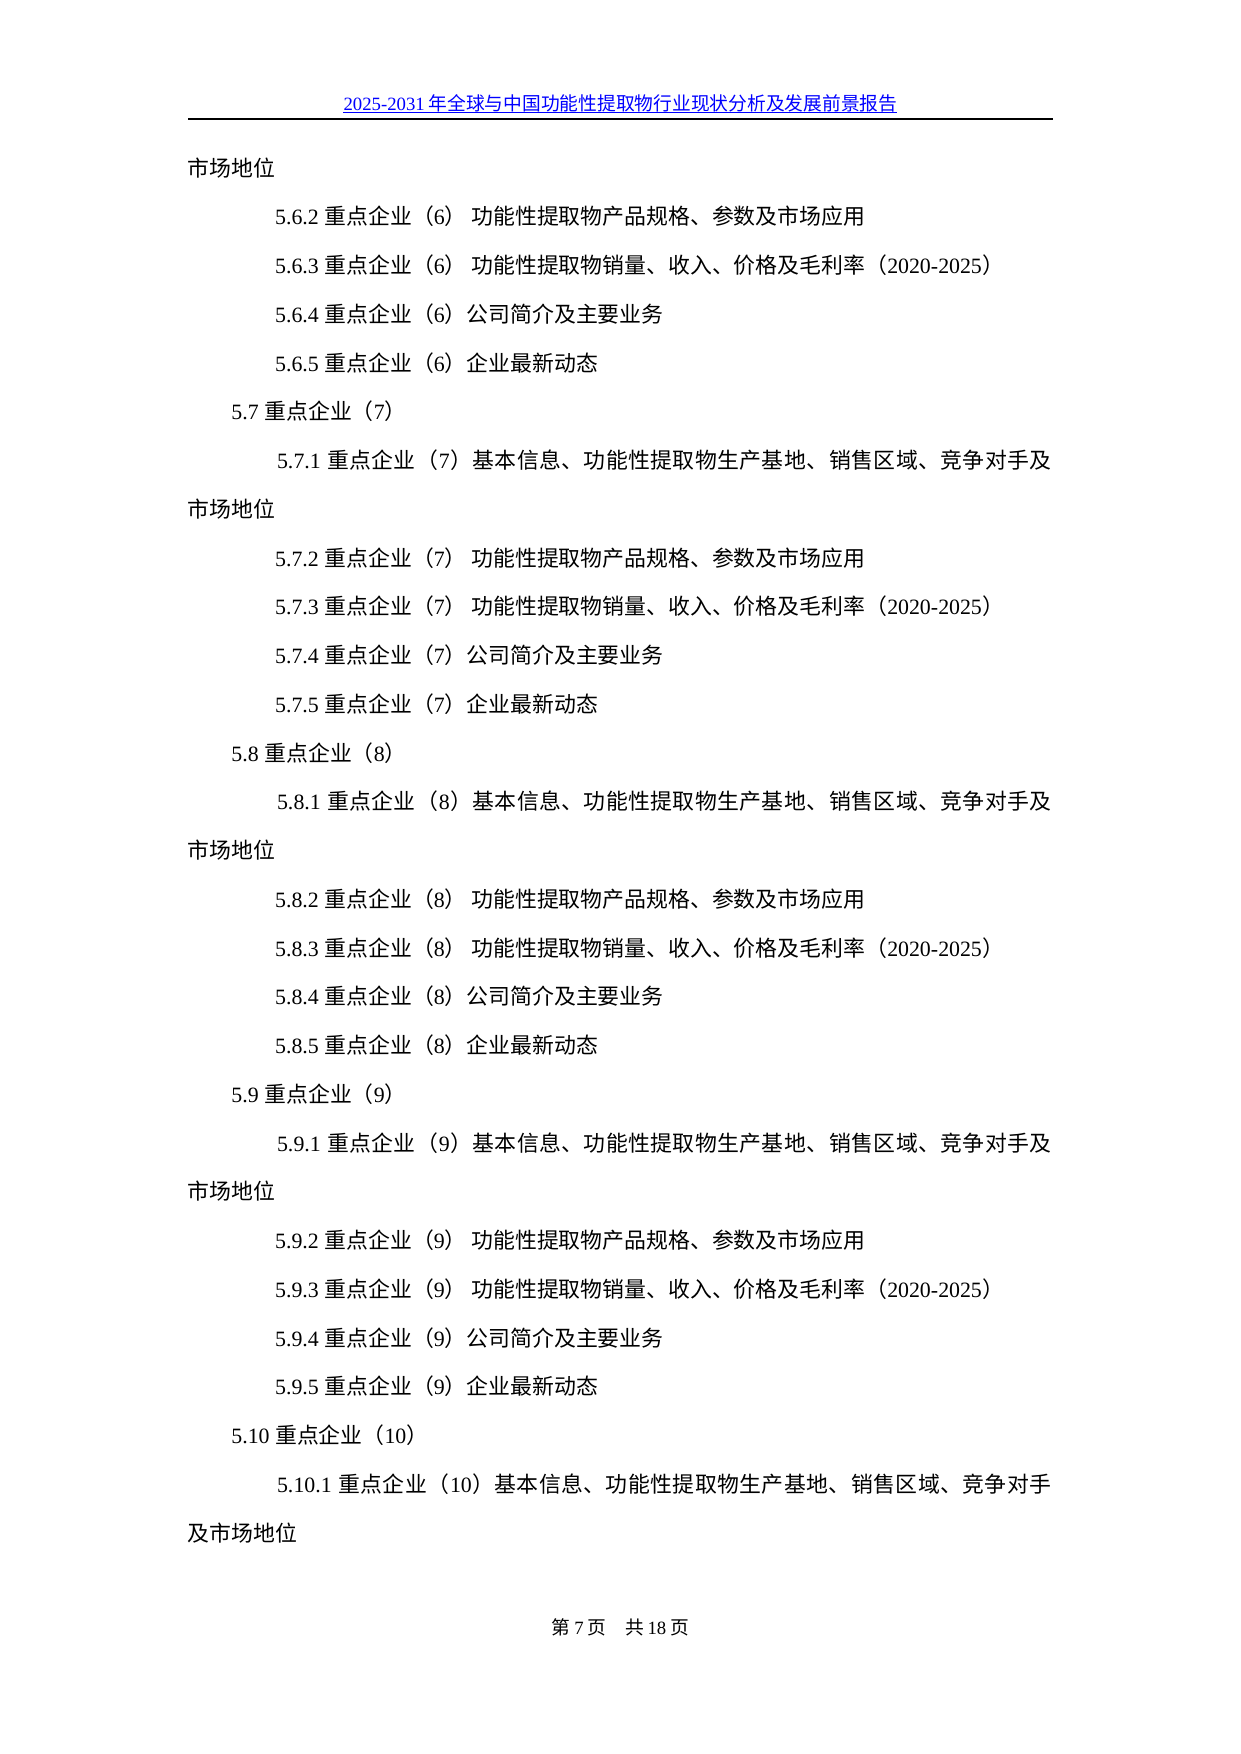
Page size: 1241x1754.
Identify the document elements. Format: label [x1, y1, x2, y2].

text [187, 150, 1053, 1548]
